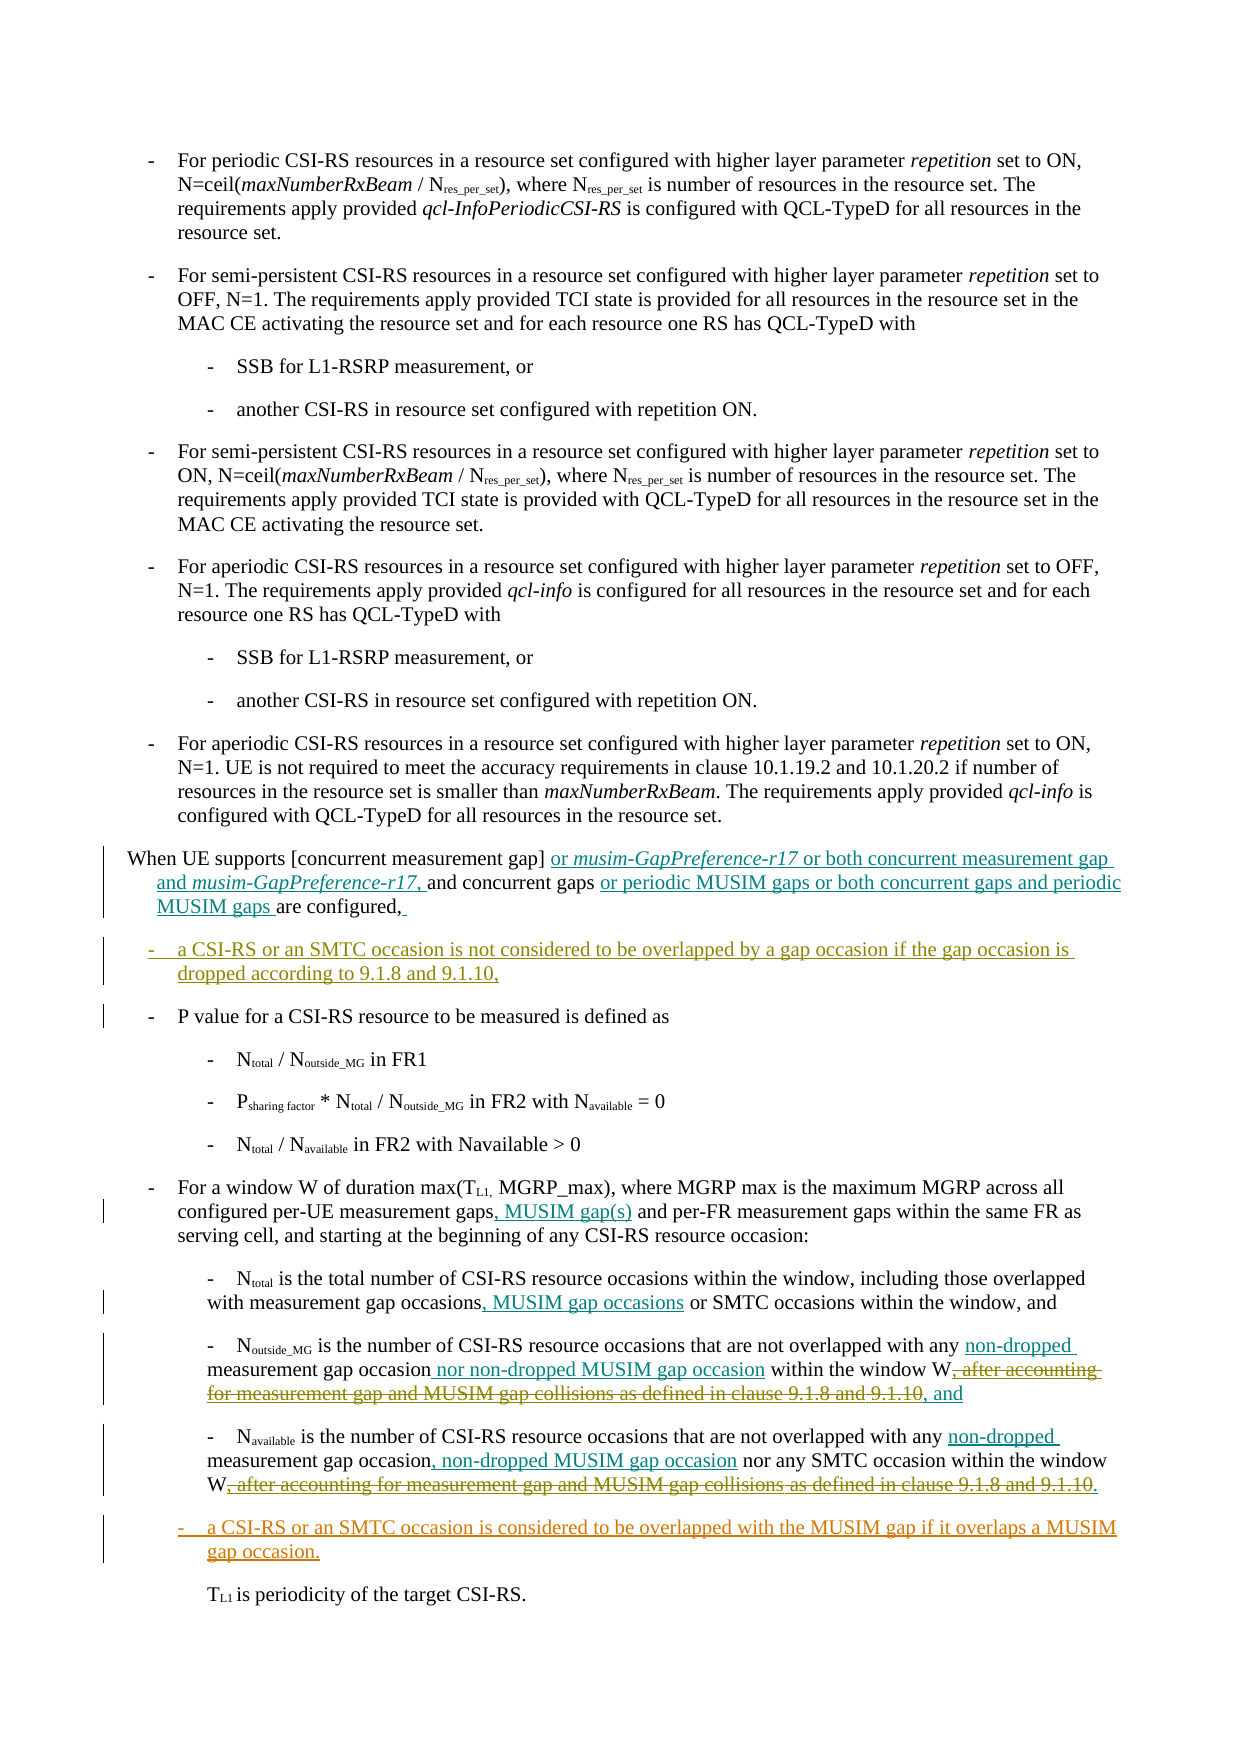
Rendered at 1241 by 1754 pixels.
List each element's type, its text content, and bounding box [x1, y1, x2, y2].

text - another CSI-RS in resource set configured with repetition ON. [207, 688, 1122, 712]
text - For semi-persistent CSI-RS resources in a resource set configured with higher layer parameter repetition set to OFF, N=1. The requirements apply provided TCI state is provided for all resources in the resource set in the MAC CE activating the resource set and for each resource one RS has QCL-TypeD with [148, 263, 1122, 335]
text - Ntotal / Navailable in FR2 with Navailable > 0 [207, 1132, 1122, 1156]
text - Psharing factor * Ntotal / Noutside_MG in FR2 with Navailable = 0 [207, 1089, 1122, 1113]
text - For periodic CSI-RS resources in a resource set configured with higher layer parameter repetition set to ON, N=ceil(maxNumberRxBeam / Nres_per_set), where Nres_per_set is number of resources in the resource set. The requirements apply provided qcl-InfoPeriodicCSI-RS is configured with QCL-TypeD for all resources in the resource set. [148, 148, 1122, 244]
text - SSB for L1-RSRP measurement, or [207, 354, 1122, 378]
text - another CSI-RS in resource set configured with repetition ON. [207, 396, 1122, 421]
text - Navailable is the number of CSI-RS resource occasions that are not overlapped with any measurement gap occasion nor any SMTC occasion within the window W [207, 1424, 1122, 1496]
text - Ntotal / Noutside_MG in FR1 [207, 1046, 1122, 1071]
text - P value for a CSI-RS resource to be measured is defined as [148, 1004, 1122, 1028]
text When UE supports [concurrent measurement gap] and concurrent gaps are configured, [127, 846, 1122, 918]
text - Noutside_MG is the number of CSI-RS resource occasions that are not overlapped with any measurement gap occasion within the window W [207, 1333, 1122, 1405]
text - Ntotal is the total number of CSI-RS resource occasions within the window, including those overlapped with measurement gap occasions or SMTC occasions within the window, and [207, 1266, 1122, 1314]
text - SSB for L1-RSRP measurement, or [207, 645, 1122, 669]
text - For aperiodic CSI-RS resources in a resource set configured with higher layer parameter repetition set to ON, N=1. UE is not required to meet the accuracy requirements in clause 10.1.19.2 and 10.1.20.2 if number of resources in the resource set is smaller than maxNumberRxBeam. The requirements apply provided qcl-info is configured with QCL-TypeD for all resources in the resource set. [148, 731, 1122, 827]
text - For aperiodic CSI-RS resources in a resource set configured with higher layer parameter repetition set to OFF, N=1. The requirements apply provided qcl-info is configured for all resources in the resource set and for each resource one RS has QCL-TypeD with [148, 554, 1122, 626]
text - For a window W of duration max(TL1, MGRP_max), where MGRP max is the maximum MGRP across all configured per-UE measurement gaps and per-FR measurement gaps within the same FR as serving cell, and starting at the beginning of any CSI-RS resource occasion: [148, 1175, 1122, 1247]
text TL1 is periodicity of the target CSI-RS. [207, 1581, 1122, 1606]
text - For semi-persistent CSI-RS resources in a resource set configured with higher layer parameter repetition set to ON, N=ceil(maxNumberRxBeam / Nres_per_set), where Nres_per_set is number of resources in the resource set. The requirements apply provided TCI state is provided with QCL-TypeD for all resources in the resource set in the MAC CE activating the resource set. [148, 439, 1122, 536]
